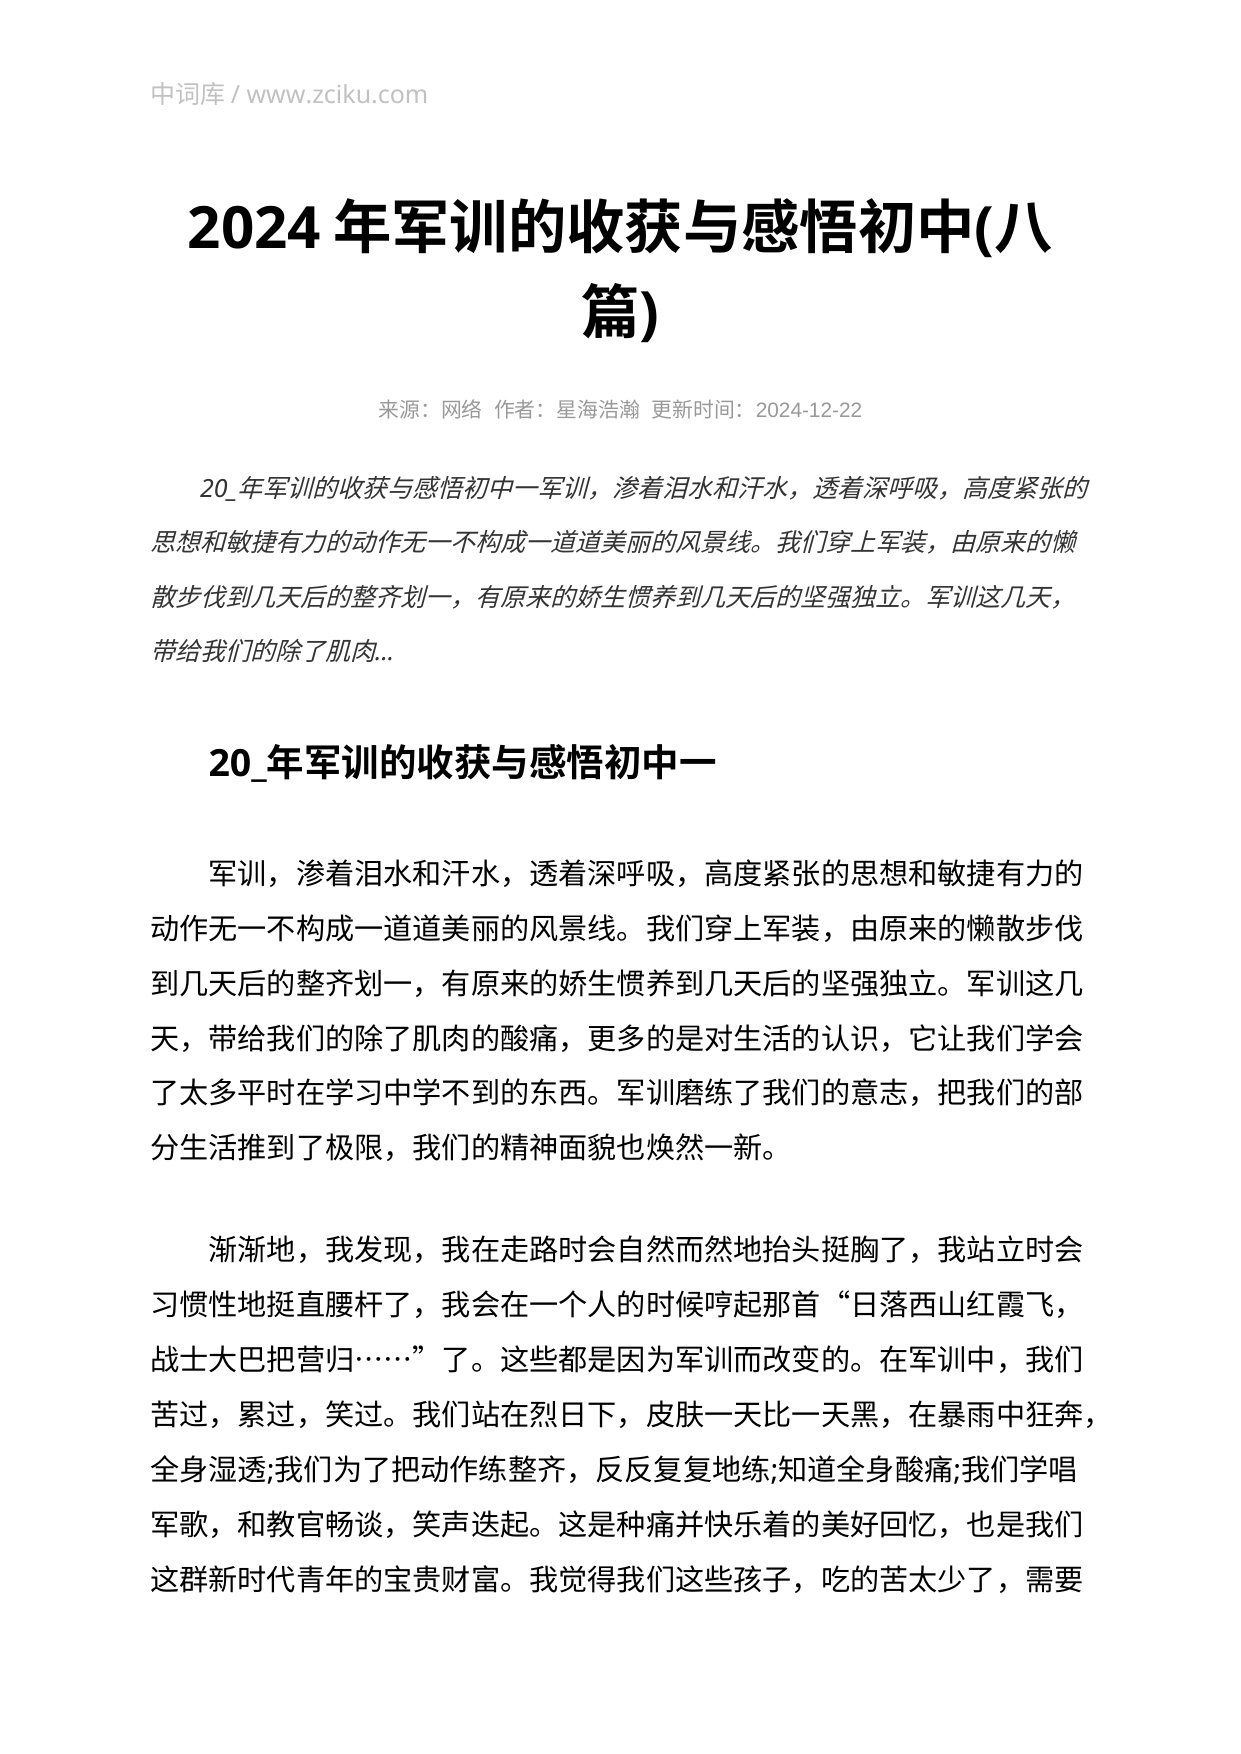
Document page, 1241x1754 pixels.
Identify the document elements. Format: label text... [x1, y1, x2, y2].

subtitle 2024年军训的收获与感悟初中(八篇) [150, 181, 1090, 351]
text 20_年军训的收获与感悟初中一 [150, 733, 1090, 787]
text 军训，渗着泪水和汗水，透着深呼吸，高度紧张的思想和敏捷有力的动作无一不构成一道道美丽的风景线。我们穿上军装，由原来的懒散步伐到几天后的整齐划一，有原来的娇生惯养到几天后的坚强独立。军训这几天，带给我们的除了肌肉的酸痛，更多的是对生活的认识，它让我们学会了太多平时在学习中学不到的东西。军训磨练了我们的意志，把我们的部分生活推到了极限，我们的精神面貌也焕然一新。 [150, 851, 1090, 1167]
text 来源：网络 作者：星海浩瀚 更新时间：2024-12-22 [150, 398, 1090, 422]
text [150, 1227, 1090, 1598]
text 20_年军训的收获与感悟初中一军训，渗着泪水和汗水，透着深呼吸，高度紧张的思想和敏捷有力的动作无一不构成一道道美丽的风景线。我们穿上军装，由原来的懒散步伐到几天后的整齐划一，有原来的娇生惯养到几天后的坚强独立。军训这几天，带给我们的除了肌肉... [150, 468, 1090, 668]
